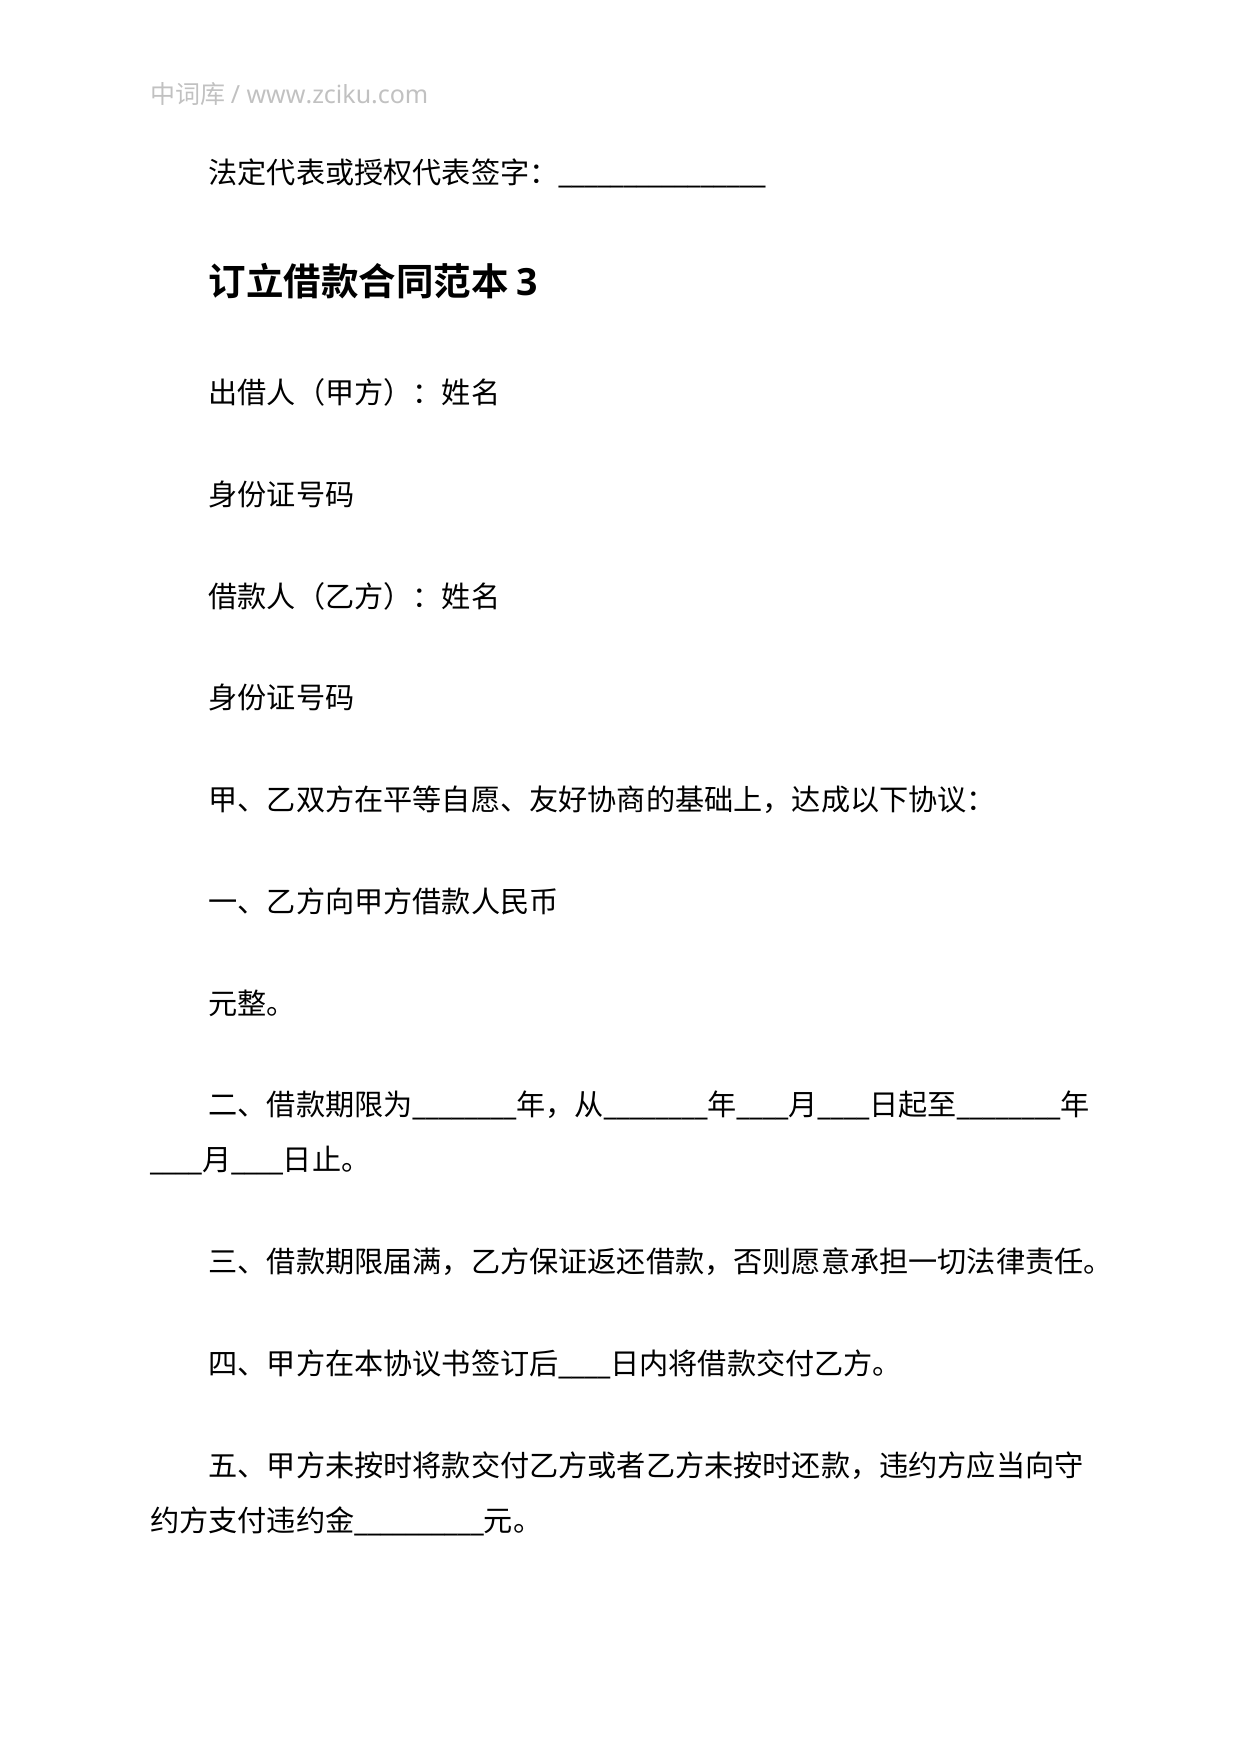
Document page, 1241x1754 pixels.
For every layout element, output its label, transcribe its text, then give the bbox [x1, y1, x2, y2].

text 订立借款合同范本3 [150, 252, 1090, 306]
text 一、乙方向甲方借款人民币 [150, 878, 1090, 921]
text 四、甲方在本协议书签订后____日内将借款交付乙方。 [150, 1341, 1090, 1383]
text 三、借款期限届满，乙方保证返还借款，否则愿意承担一切法律责任。 [150, 1239, 1090, 1281]
text 元整。 [150, 980, 1090, 1022]
text 法定代表或授权代表签字：________________ [150, 150, 1090, 192]
text 身份证号码 [150, 675, 1090, 717]
text 出借人（甲方）：姓名 [150, 369, 1090, 412]
text 身份证号码 [150, 471, 1090, 514]
text 五、甲方未按时将款交付乙方或者乙方未按时还款，违约方应当向守约方支付违约金__________元。 [150, 1443, 1090, 1540]
text 甲、乙双方在平等自愿、友好协商的基础上，达成以下协议： [150, 777, 1090, 819]
text 借款人（乙方）：姓名 [150, 573, 1090, 615]
text 二、借款期限为________年，从________年____月____日起至________年____月____日止。 [150, 1082, 1090, 1179]
